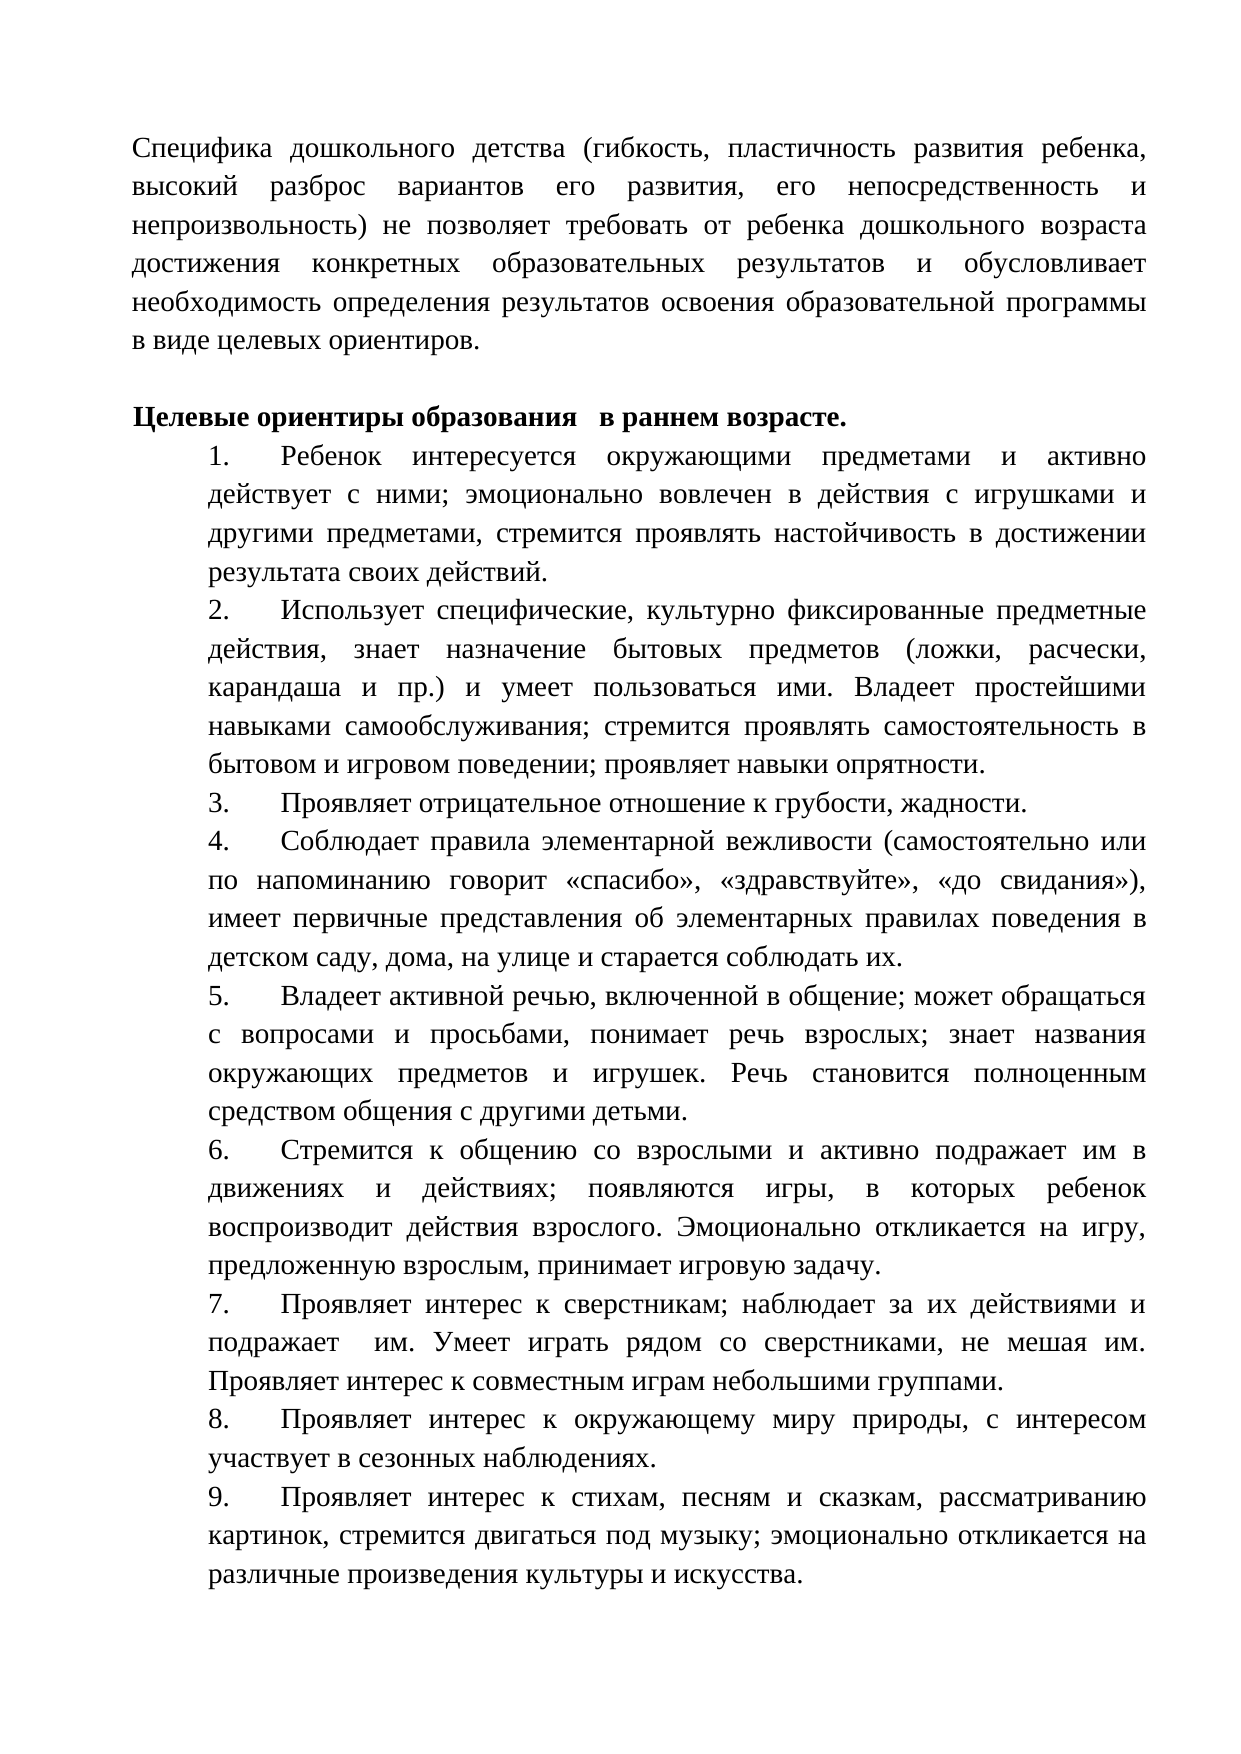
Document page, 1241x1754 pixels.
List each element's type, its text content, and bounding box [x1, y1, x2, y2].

text Специфика дошкольного детства (гибкость, пластичность развития ребенка, высокий разброс вариантов его развития, его непосредственность и непроизвольность) не позволяет требовать от ребенка дошкольного возраста достижения конкретных образовательных результатов и обусловливает необходимость определения результатов освоения образовательной программы в виде целевых ориентиров. [132, 130, 1147, 356]
list Использует специфические, культурно фиксированные предметные действия, знает назначение бытовых предметов (ложки, расчески, карандаша и пр.) и умеет пользоваться ими. Владеет простейшими навыками самообслуживания; стремится проявлять самостоятельность в бытовом и игровом поведении; проявляет навыки опрятности. [208, 592, 1147, 780]
list Стремится к общению со взрослыми и активно подражает им в движениях и действиях; появляются игры, в которых ребенок воспроизводит действия взрослого. Эмоционально откликается на игру, предложенную взрослым, принимает игровую задачу. [208, 1132, 1147, 1281]
list Владеет активной речью, включенной в общение; может обращаться с вопросами и просьбами, понимает речь взрослых; знает названия окружающих предметов и игрушек. Речь становится полноценным средством общения с другими детьми. [208, 978, 1147, 1127]
list Ребенок интересуется окружающими предметами и активно действует с ними; эмоционально вовлечен в действия с игрушками и другими предметами, стремится проявлять настойчивость в достижении результата своих действий. [208, 438, 1147, 587]
list Проявляет отрицательное отношение к грубости, жадности. [208, 785, 1147, 818]
list Проявляет интерес к сверстникам; наблюдает за их действиями и подражает им. Умеет играть рядом со сверстниками, не мешая им. Проявляет интерес к совместным играм небольшими группами. [208, 1286, 1147, 1397]
list Соблюдает правила элементарной вежливости (самостоятельно или по напоминанию говорит «спасибо», «здравствуйте», «до свидания»), имеет первичные представления об элементарных правилах поведения в детском саду, дома, на улице и старается соблюдать их. [208, 823, 1147, 973]
subtitle Целевые ориентиры образования в раннем возрасте. [133, 399, 952, 433]
list Проявляет интерес к окружающему миру природы, с интересом участвует в сезонных наблюдениях. [208, 1402, 1147, 1474]
list Проявляет интерес к стихам, песням и сказкам, рассматриванию картинок, стремится двигаться под музыку; эмоционально откликается на различные произведения культуры и искусства. [208, 1479, 1147, 1589]
